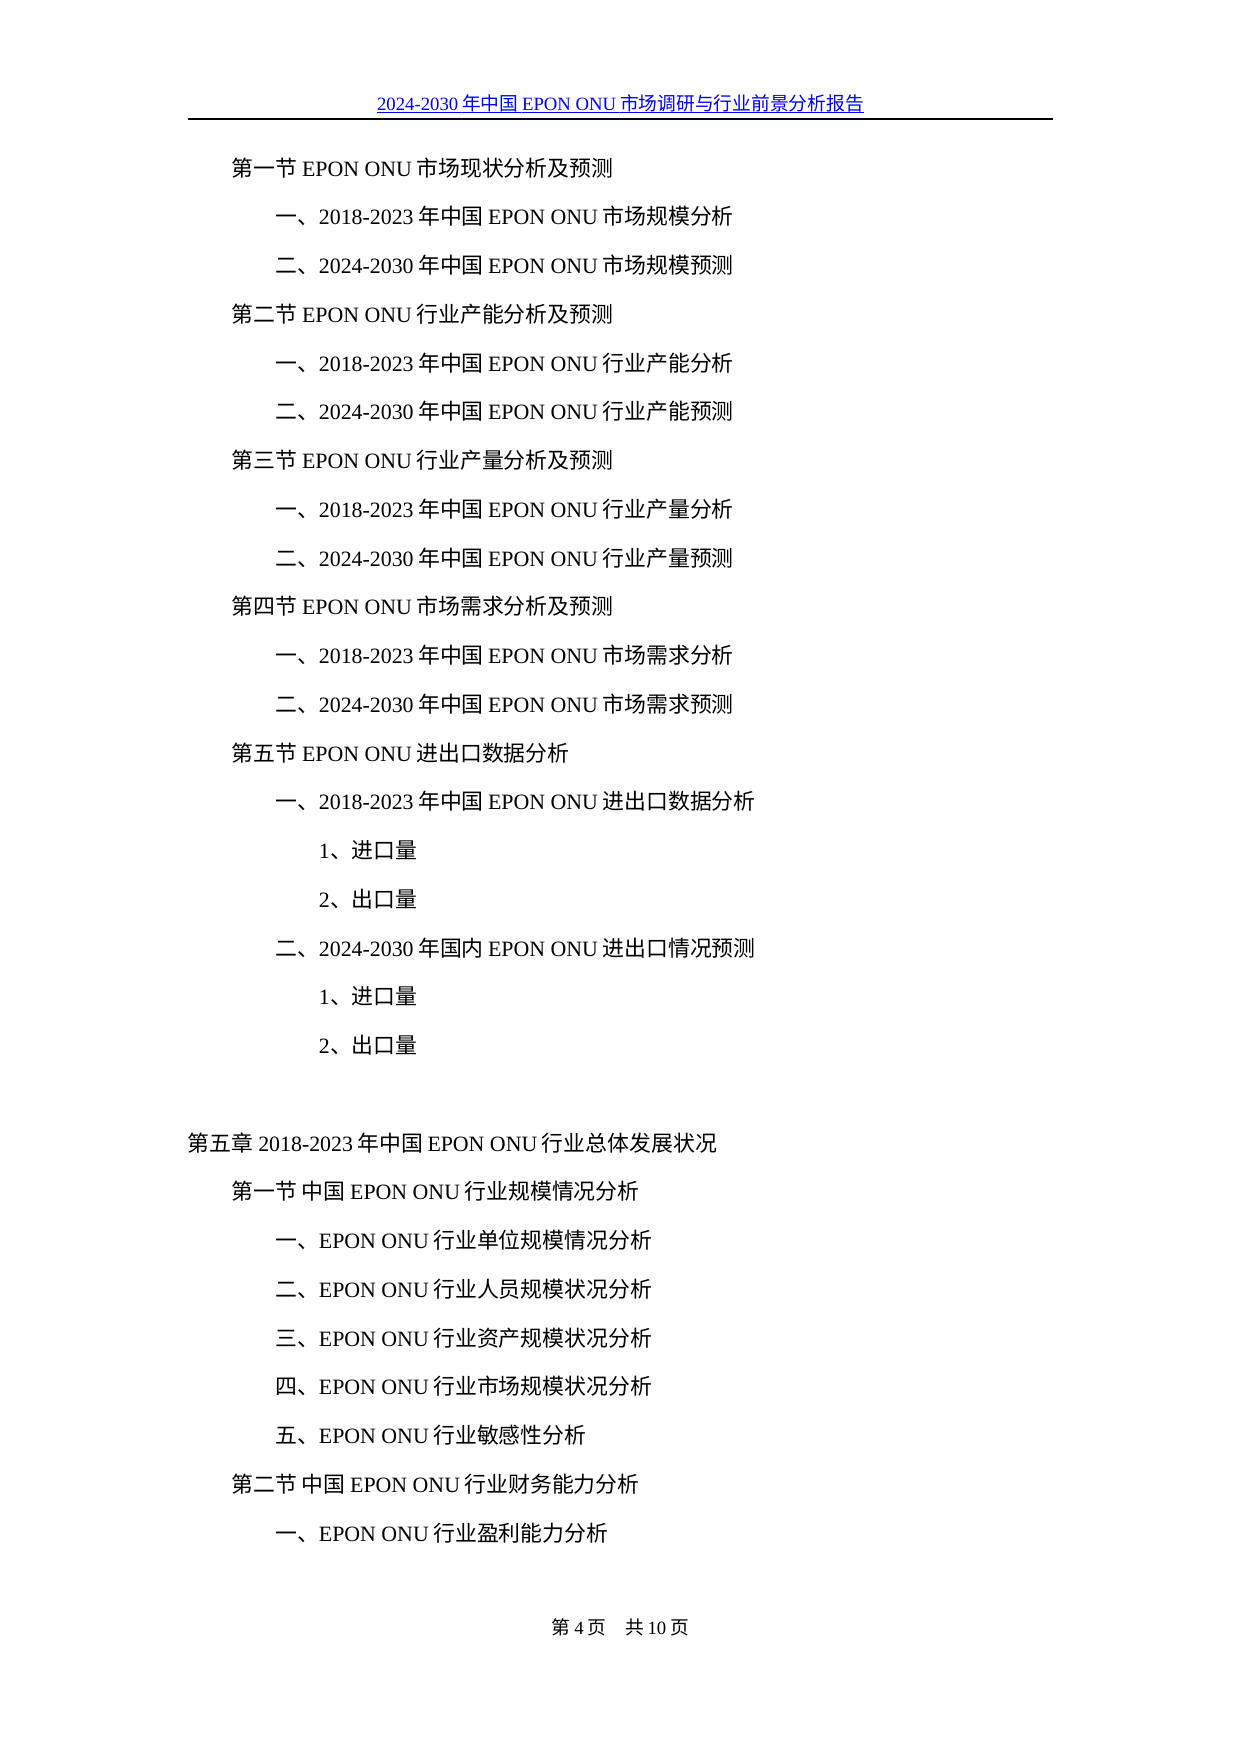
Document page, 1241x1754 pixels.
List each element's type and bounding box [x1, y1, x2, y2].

text [187, 150, 1053, 1548]
